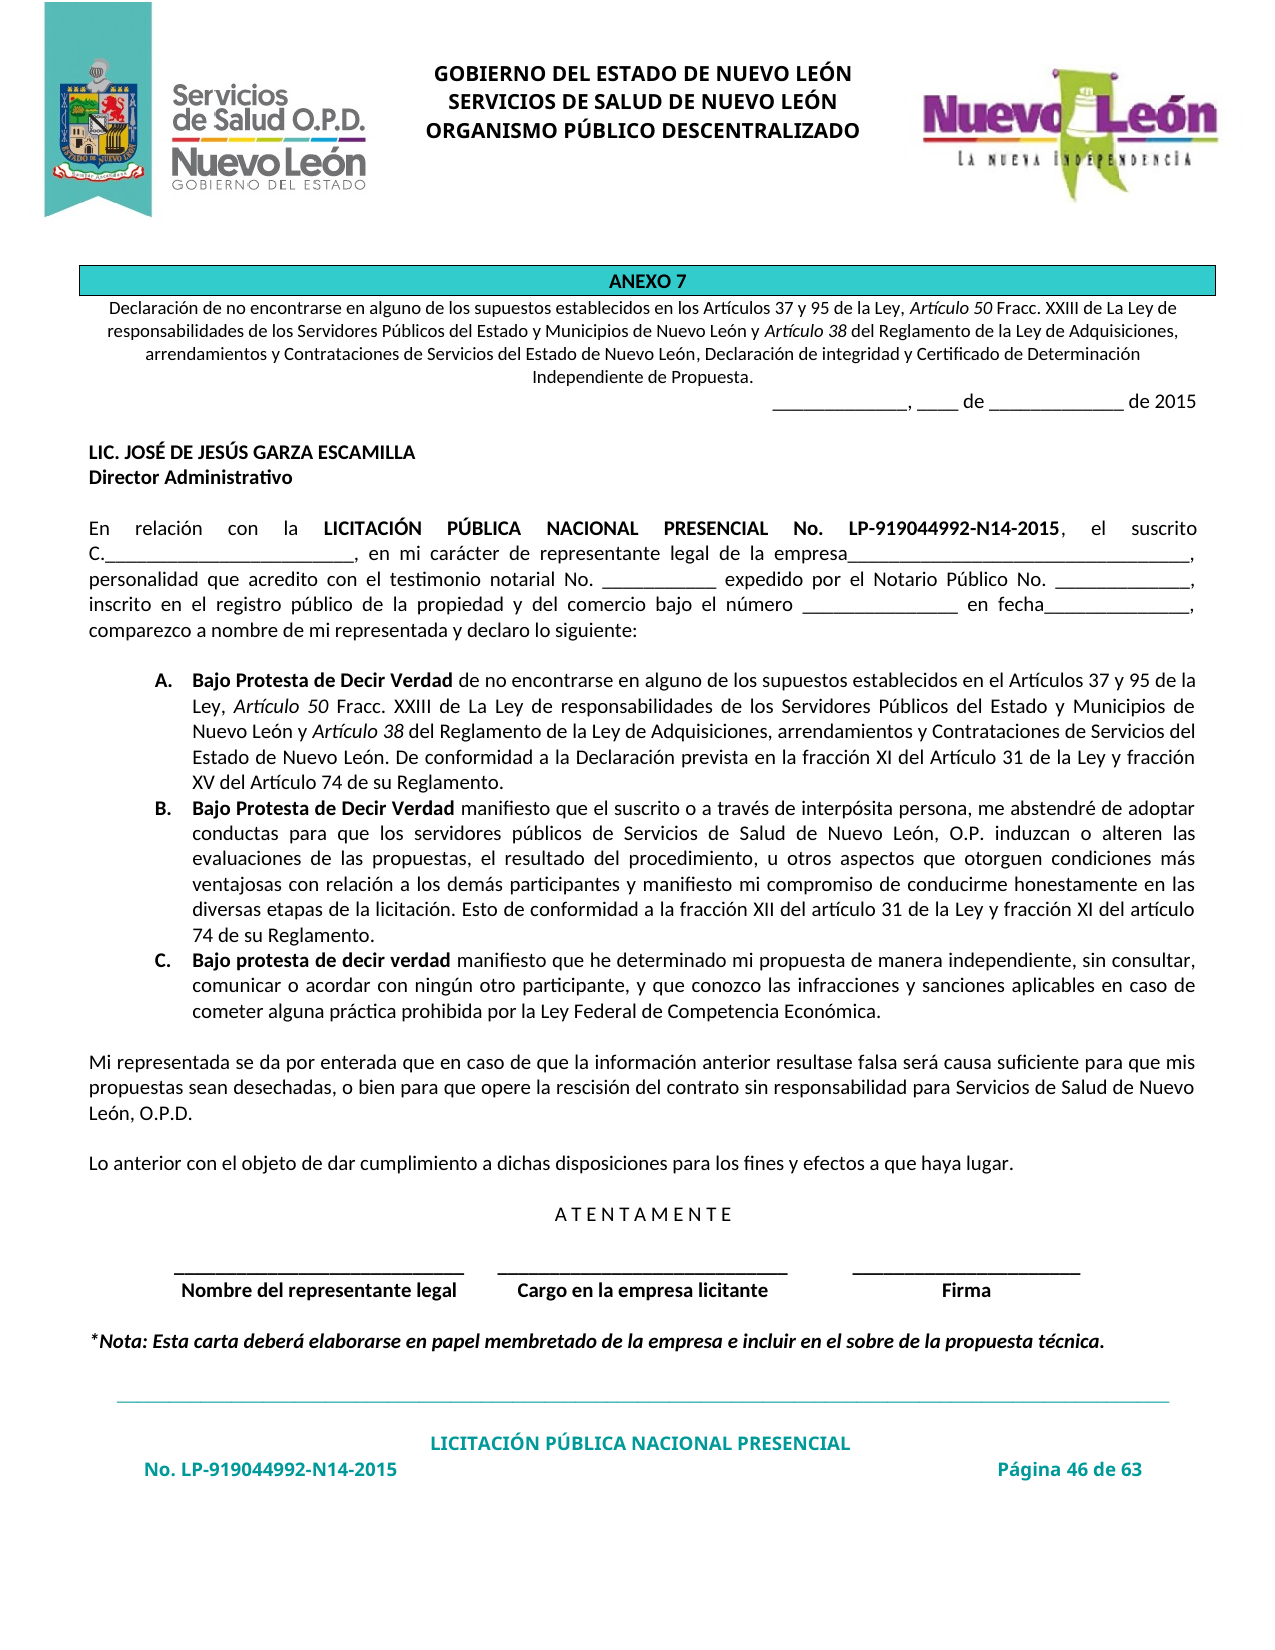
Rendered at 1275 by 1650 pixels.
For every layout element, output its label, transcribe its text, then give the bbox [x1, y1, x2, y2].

text Mi representada se da por enterada que en caso de que la información anterior resultase falsa será causa suficiente para que mis propuestas sean desechadas, o bien para que opere la rescisión del contrato sin responsabilidad para Servicios de Salud de Nuevo León, O.P.D. [89, 1049, 1197, 1125]
picture [15, 2, 1249, 229]
text LIC. JOSÉ DE JESÚS GARZA ESCAMILLA [89, 439, 1197, 464]
text Declaración de no encontrarse en alguno de los supuestos establecidos en los Artículos 37 y 95 de la Ley, Artículo 50 Fracc. XXIII de La Ley de responsabilidades de los Servidores Públicos del Estado y Municipios de Nuevo León y Artículo 38 del Reglamento de la Ley de Adquisiciones, arrendamientos y Contrataciones de Servicios del Estado de Nuevo León, Declaración de integridad y Certificado de Determinación Independiente de Propuesta. [89, 296, 1197, 388]
text En relación con la LICITACIÓN PÚBLICA NACIONAL PRESENCIAL No. LP-919044992-N14-2015, el suscrito C.________________________, en mi carácter de representante legal de la empresa_________________________________, personalidad que acredito con el testimonio notarial No. ___________ expedido por el Notario Público No. _____________, inscrito en el registro público de la propiedad y del comercio bajo el número _______________ en fecha______________, comparezco a nombre de mi representada y declaro lo siguiente: [89, 515, 1197, 642]
list Bajo protesta de decir verdad manifiesto que he determinado mi propuesta de manera independiente, sin consultar, comunicar o acordar con ningún otro participante, y que conozco las infracciones y sanciones aplicables en caso de cometer alguna práctica prohibida por la Ley Federal de Competencia Económica. [154, 947, 1197, 1023]
table_header ____________________________ Nombre del representante legal [158, 1252, 481, 1303]
list Bajo Protesta de Decir Verdad manifiesto que el suscrito o a través de interpósita persona, me abstendré de adoptar conductas para que los servidores públicos de Servicios de Salud de Nuevo León, O.P. induzcan o alteren las evaluaciones de las propuestas, el resultado del procedimiento, u otros aspectos que otorguen condiciones más ventajosas con relación a los demás participantes y manifiesto mi compromiso de conducirme honestamente en las diversas etapas de la licitación. Esto de conformidad a la fracción XII del artículo 31 de la Ley y fracción XI del artículo 74 de su Reglamento. [154, 795, 1197, 947]
table_header ____________________________ Cargo en la empresa licitante [481, 1252, 804, 1303]
text Lo anterior con el objeto de dar cumplimiento a dichas disposiciones para los fines y efectos a que haya lugar. [89, 1151, 1197, 1176]
text _____________, ____ de _____________ de 2015 [89, 388, 1197, 413]
text A T E N T A M E N T E [89, 1201, 1197, 1227]
text Director Administrativo [89, 464, 1197, 490]
text *Nota: Esta carta deberá elaborarse en papel membretado de la empresa e incluir en el sobre de la propuesta técnica. [89, 1328, 1197, 1354]
text ANEXO 7 [80, 266, 1215, 295]
list Bajo Protesta de Decir Verdad de no encontrarse en alguno de los supuestos establecidos en el Artículos 37 y 95 de la Ley, Artículo 50 Fracc. XXIII de La Ley de responsabilidades de los Servidores Públicos del Estado y Municipios de Nuevo León y Artículo 38 del Reglamento de la Ley de Adquisiciones, arrendamientos y Contrataciones de Servicios del Estado de Nuevo León. De conformidad a la Declaración prevista en la fracción XI del Artículo 31 de la Ley y fracción XV del Artículo 74 de su Reglamento. [154, 668, 1197, 795]
table_header ______________________ Firma [805, 1252, 1128, 1303]
